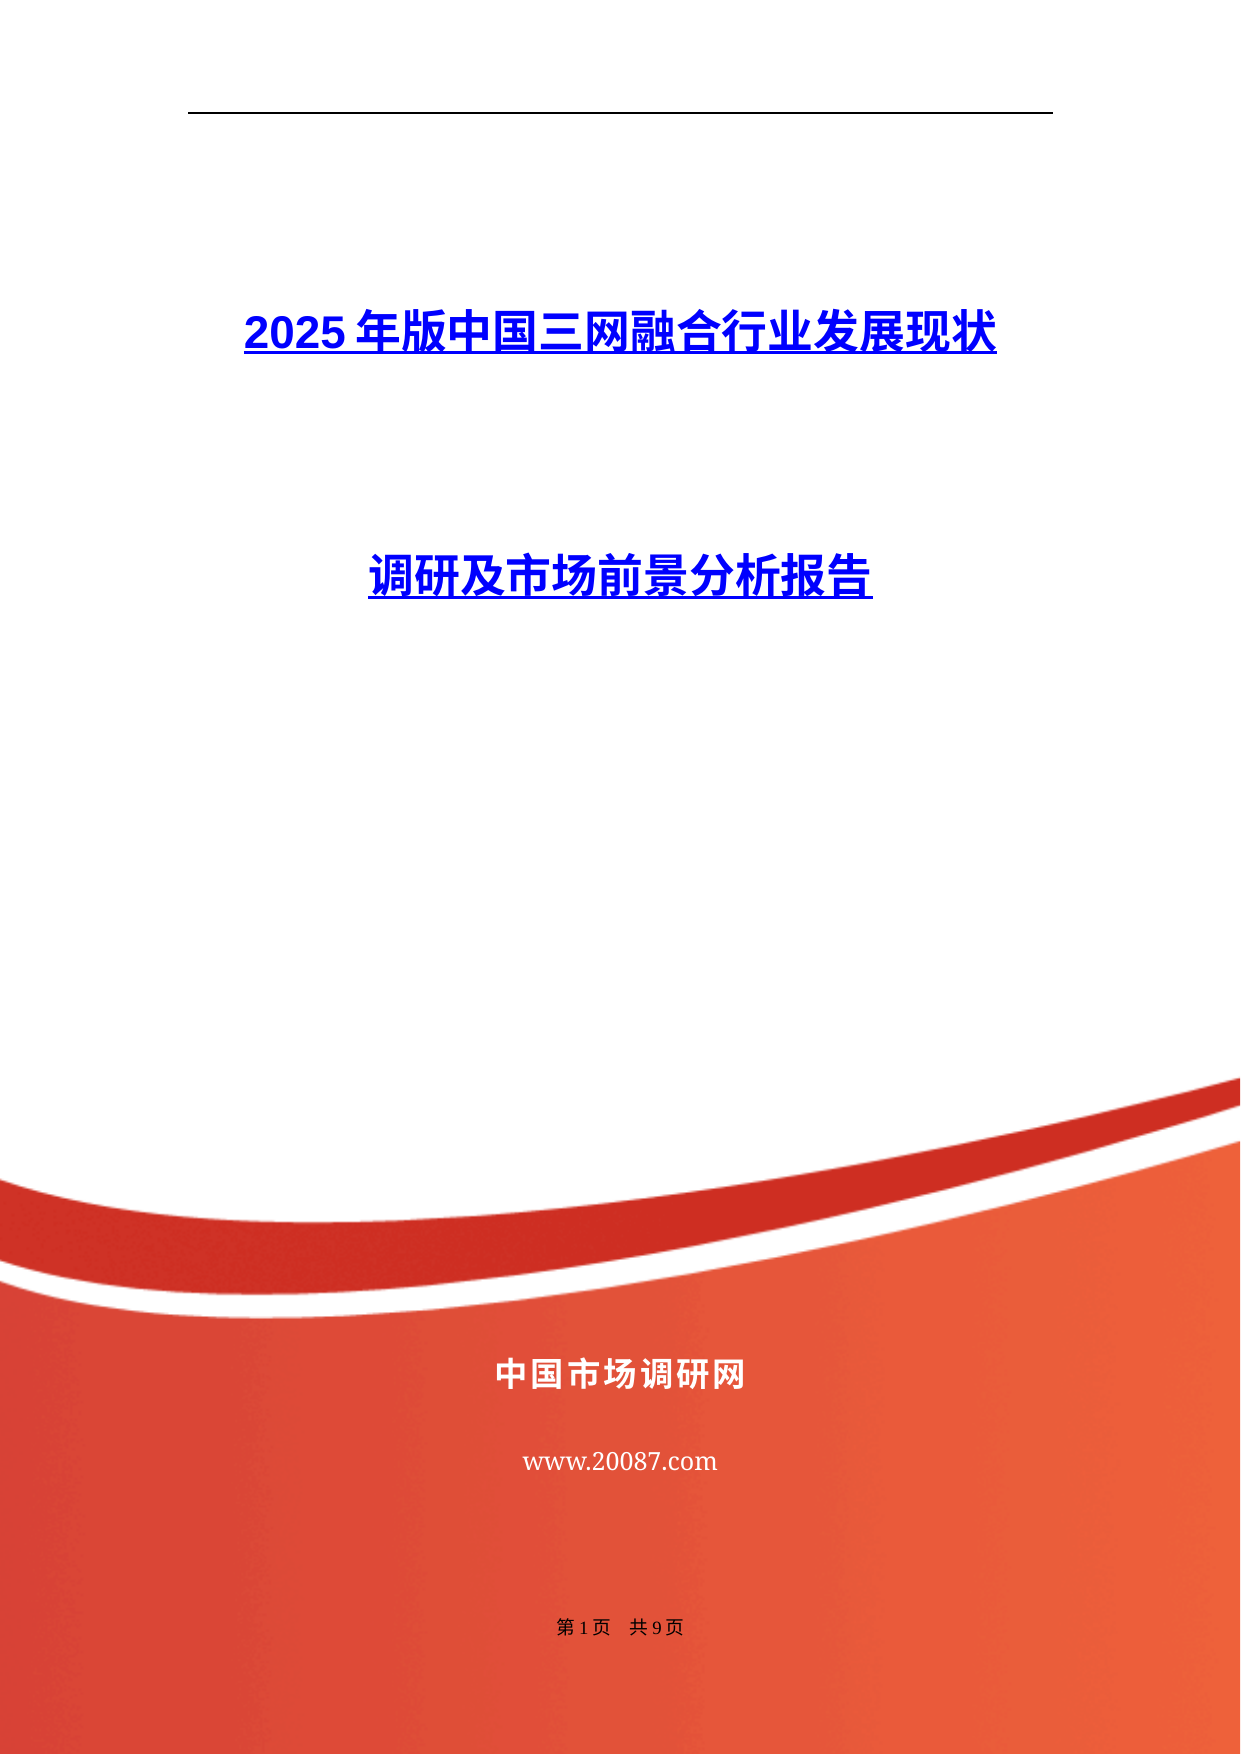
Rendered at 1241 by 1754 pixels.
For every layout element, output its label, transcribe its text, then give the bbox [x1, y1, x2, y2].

subtitle 中国市场调研网 [187, 1339, 1053, 1404]
text www.20087.com [187, 1428, 1053, 1493]
table_header 2025年版中国三网融合行业发展现状调研及市场前景分析报告 [188, 207, 1053, 773]
picture [0, 1006, 1241, 1754]
